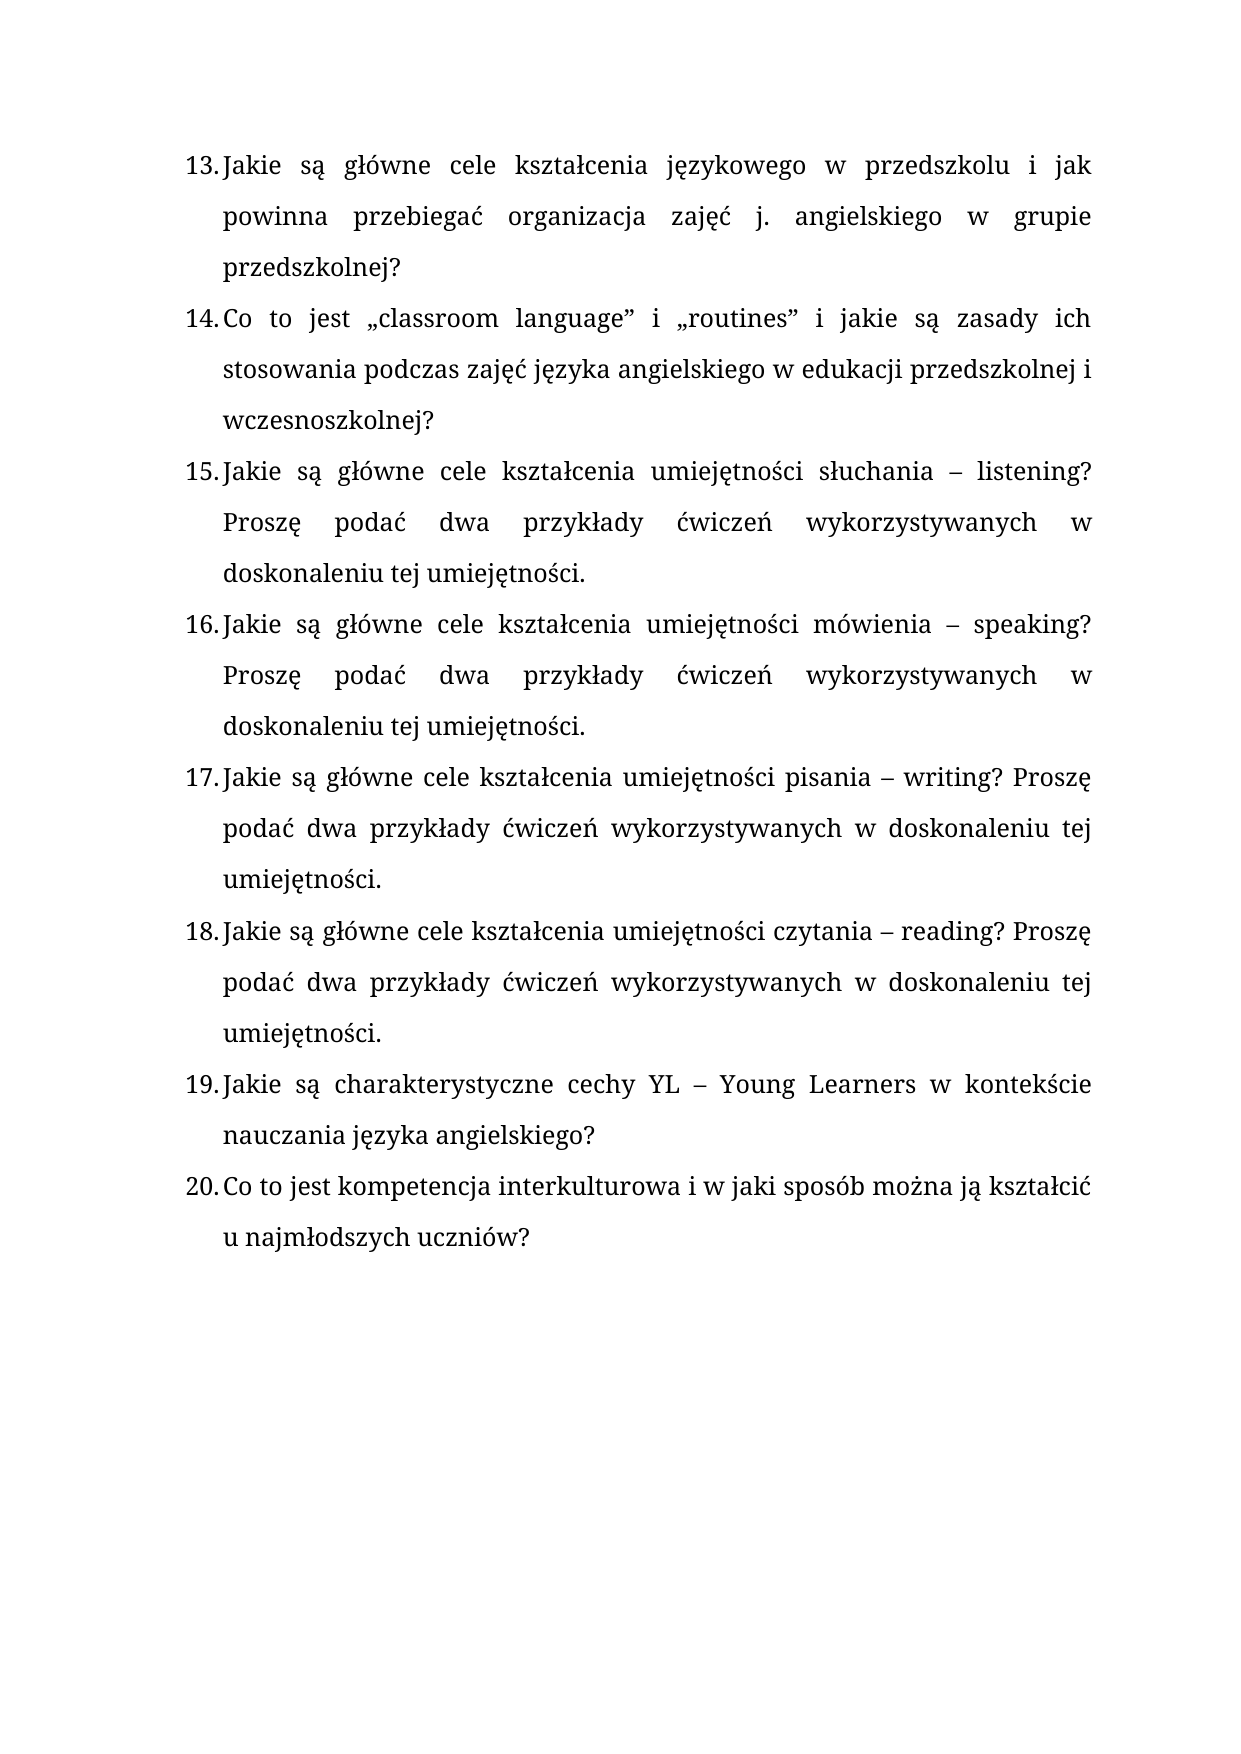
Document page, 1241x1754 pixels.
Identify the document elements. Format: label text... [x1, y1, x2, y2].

list Jakie są główne cele kształcenia umiejętności pisania – writing? Proszę podać dwa przykłady ćwiczeń wykorzystywanych w doskonaleniu tej umiejętności. [185, 760, 1093, 896]
list Co to jest kompetencja interkulturowa i w jaki sposób można ją kształcić u najmłodszych uczniów? [185, 1168, 1093, 1253]
list Jakie są główne cele kształcenia umiejętności czytania – reading? Proszę podać dwa przykłady ćwiczeń wykorzystywanych w doskonaleniu tej umiejętności. [185, 913, 1093, 1049]
list Jakie są główne cele kształcenia językowego w przedszkolu i jak powinna przebiegać organizacja zajęć j. angielskiego w grupie przedszkolnej? [185, 148, 1093, 284]
list Co to jest „classroom language” i „routines” i jakie są zasady ich stosowania podczas zajęć języka angielskiego w edukacji przedszkolnej i wczesnoszkolnej? [185, 301, 1093, 437]
list Jakie są główne cele kształcenia umiejętności słuchania – listening? Proszę podać dwa przykłady ćwiczeń wykorzystywanych w doskonaleniu tej umiejętności. [185, 454, 1093, 590]
list Jakie są główne cele kształcenia umiejętności mówienia – speaking? Proszę podać dwa przykłady ćwiczeń wykorzystywanych w doskonaleniu tej umiejętności. [185, 607, 1093, 743]
list Jakie są charakterystyczne cechy YL – Young Learners w kontekście nauczania języka angielskiego? [185, 1066, 1093, 1151]
